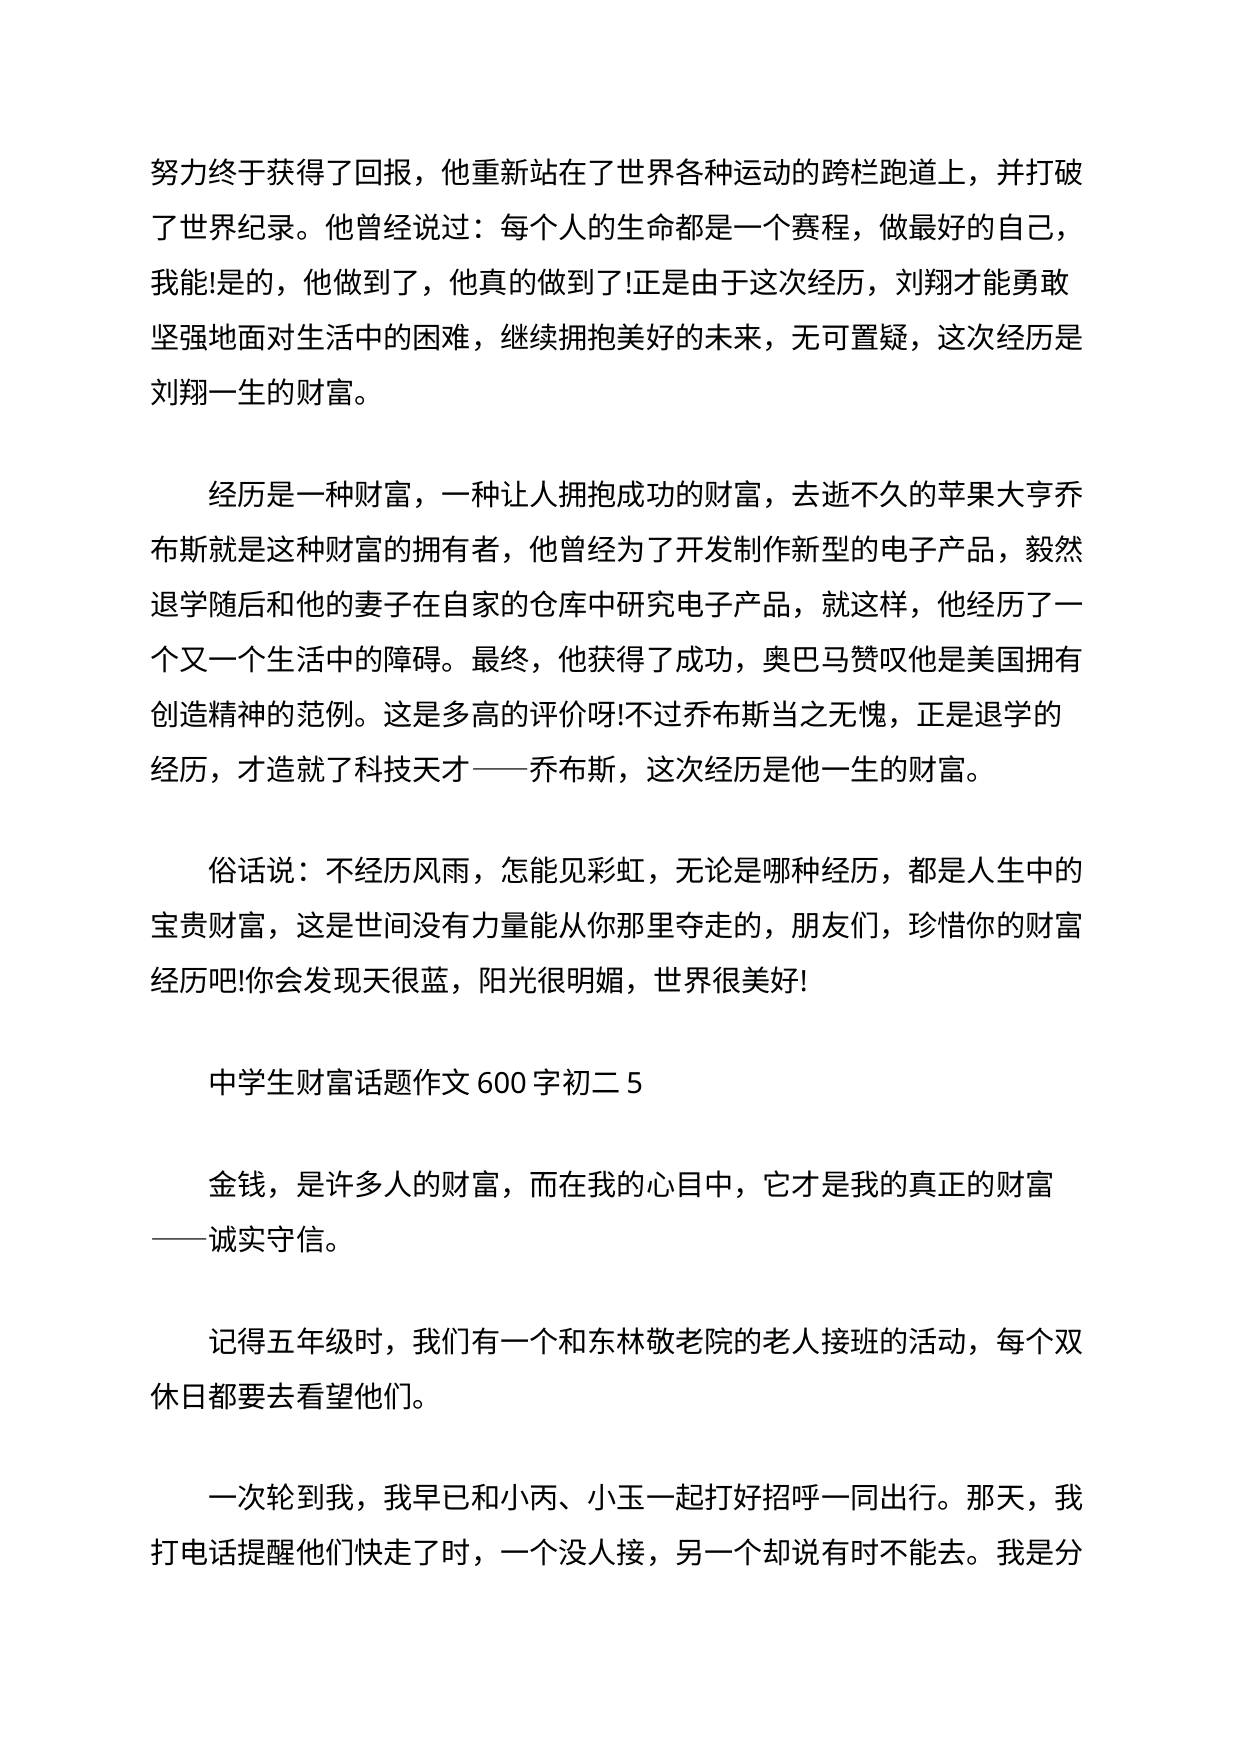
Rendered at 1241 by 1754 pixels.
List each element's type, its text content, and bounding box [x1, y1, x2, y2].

text 俗话说：不经历风雨，怎能见彩虹，无论是哪种经历，都是人生中的宝贵财富，这是世间没有力量能从你那里夺走的，朋友们，珍惜你的财富经历吧!你会发现天很蓝，阳光很明媚，世界很美好! [150, 848, 1090, 1000]
text 中学生财富话题作文600字初二5 [150, 1059, 1090, 1102]
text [150, 1475, 1090, 1572]
text 记得五年级时，我们有一个和东林敬老院的老人接班的活动，每个双休日都要去看望他们。 [150, 1318, 1090, 1415]
text 金钱，是许多人的财富，而在我的心目中，它才是我的真正的财富——诚实守信。 [150, 1162, 1090, 1259]
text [150, 150, 1090, 412]
text 经历是一种财富，一种让人拥抱成功的财富，去逝不久的苹果大亨乔布斯就是这种财富的拥有者，他曾经为了开发制作新型的电子产品，毅然退学随后和他的妻子在自家的仓库中研究电子产品，就这样，他经历了一个又一个生活中的障碍。最终，他获得了成功，奥巴马赞叹他是美国拥有创造精神的范例。这是多高的评价呀!不过乔布斯当之无愧，正是退学的经历，才造就了科技天才——乔布斯，这次经历是他一生的财富。 [150, 471, 1090, 788]
